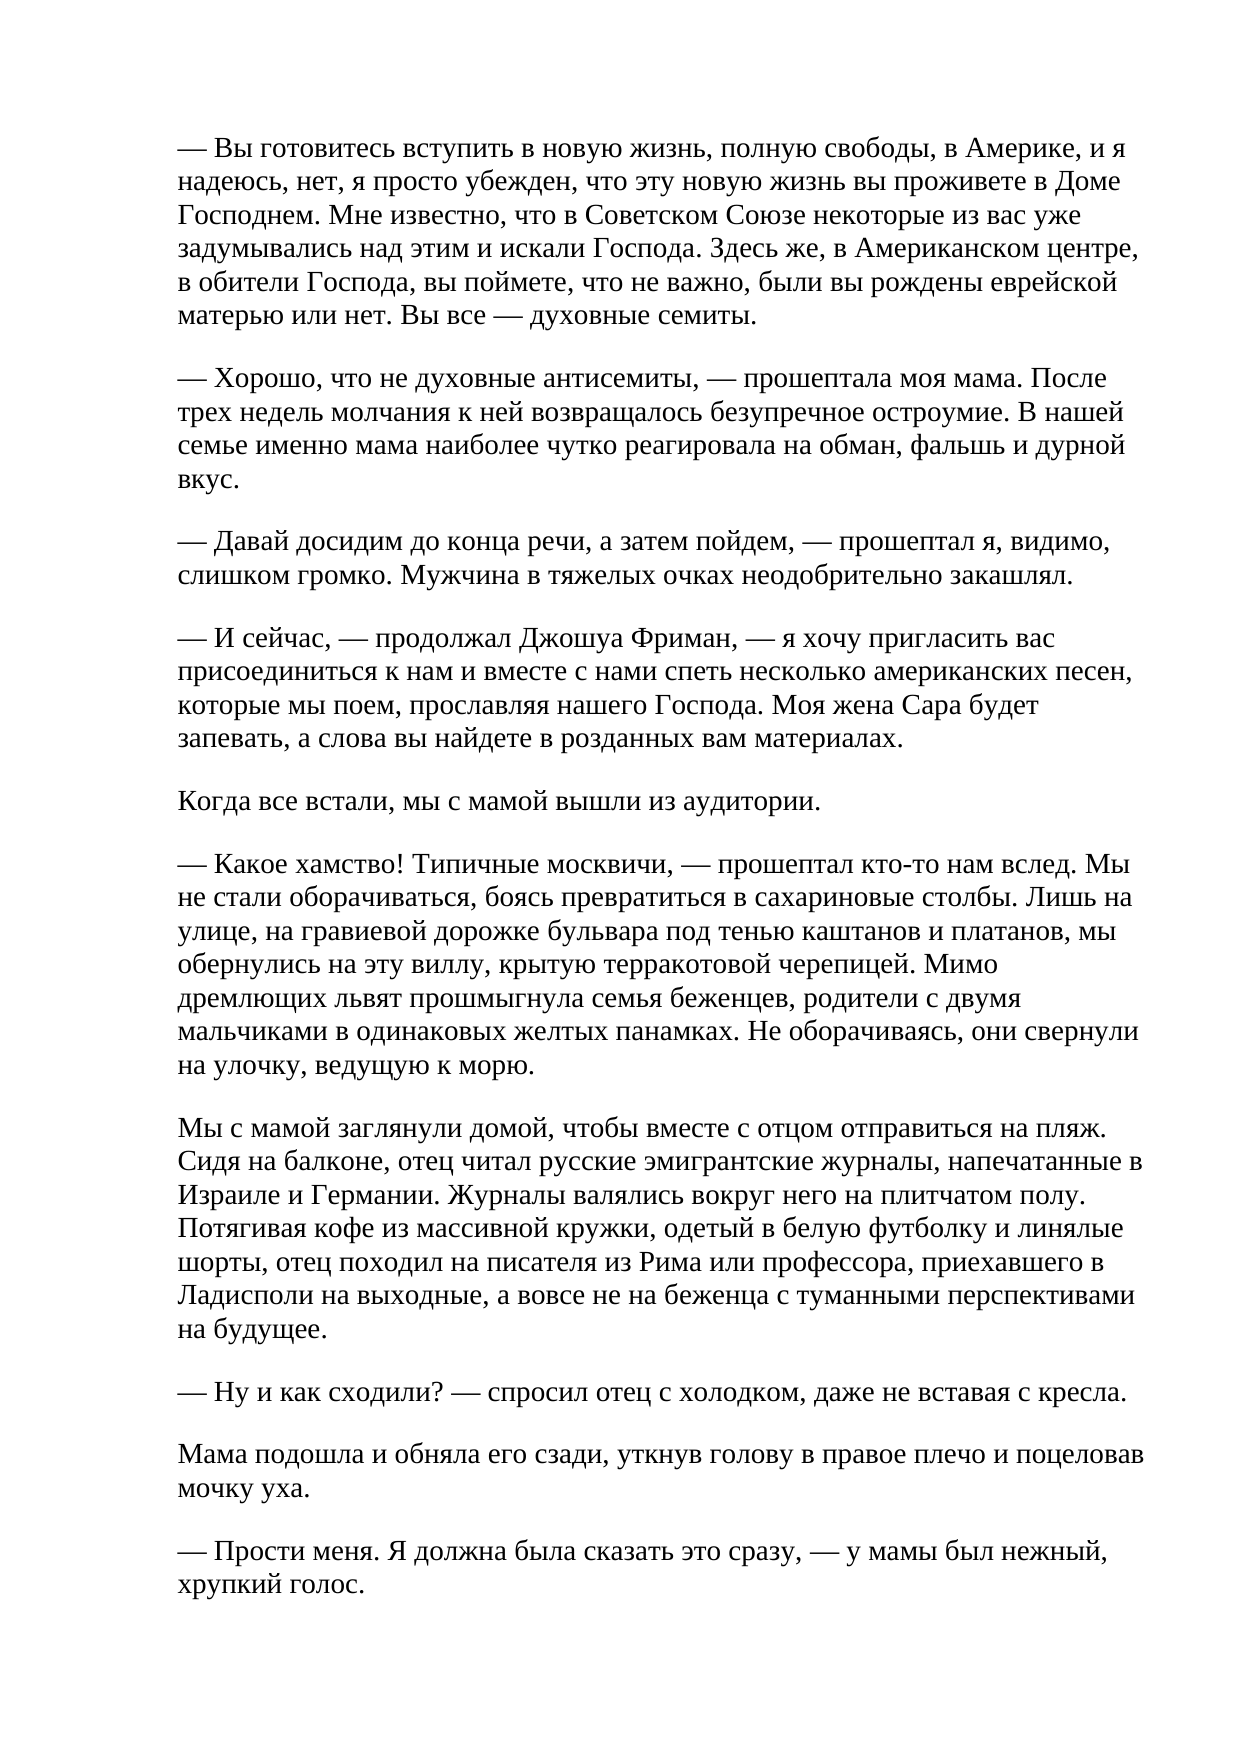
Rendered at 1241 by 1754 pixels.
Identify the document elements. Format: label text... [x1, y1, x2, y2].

text — Вы готовитесь вступить в новую жизнь, полную свободы, в Америке, и я надеюсь, нет, я просто убежден, что эту новую жизнь вы проживете в Доме Господнем. Мне известно, что в Советском Союзе некоторые из вас уже задумывались над этим и искали Господа. Здесь же, в Американском центре, в обители Господа, вы поймете, что не важно, были вы рождены еврейской матерью или нет. Вы все — духовные семиты. [177, 130, 1152, 331]
text — Какое хамство! Типичные москвичи, — прошептал кто-то нам вслед. Мы не стали оборачиваться, боясь превратиться в сахариновые столбы. Лишь на улице, на гравиевой дорожке бульвара под тенью каштанов и платанов, мы обернулись на эту виллу, крытую терракотовой черепицей. Мимо дремлющих львят прошмыгнула семья беженцев, родители с двумя мальчиками в одинаковых желтых панамках. Не оборачиваясь, они свернули на улочку, ведущую к морю. [177, 846, 1152, 1081]
text — Давай досидим до конца речи, а затем пойдем, — прошептал я, видимо, слишком громко. Мужчина в тяжелых очках неодобрительно закашлял. [177, 523, 1152, 591]
text — Прости меня. Я должна была сказать это сразу, — у мамы был нежный, хрупкий голос. [177, 1533, 1152, 1600]
text — Ну и как сходили? — спросил отец с холодком, даже не вставая с кресла. [177, 1374, 1152, 1407]
text — Хорошо, что не духовные антисемиты, — прошептала моя мама. После трех недель молчания к ней возвращалось безупречное остроумие. В нашей семье именно мама наиболее чутко реагировала на обман, фальшь и дурной вкус. [177, 360, 1152, 494]
text Мама подошла и обняла его сзади, уткнув голову в правое плечо и поцеловав мочку уха. [177, 1436, 1152, 1503]
text Мы с мамой заглянули домой, чтобы вместе с отцом отправиться на пляж. Сидя на балконе, отец читал русские эмигрантские журналы, напечатанные в Израиле и Германии. Журналы валялись вокруг него на плитчатом полу. Потягивая кофе из массивной кружки, одетый в белую футболку и линялые шорты, отец походил на писателя из Рима или профессора, приехавшего в Ладисполи на выходные, а вовсе не на беженца с туманными перспективами на будущее. [177, 1110, 1152, 1344]
text Когда все встали, мы с мамой вышли из аудитории. [177, 783, 1152, 817]
text — И сейчас, — продолжал Джошуа Фриман, — я хочу пригласить вас присоединиться к нам и вместе с нами спеть несколько американских песен, которые мы поем, прославляя нашего Господа. Моя жена Сара будет запевать, а слова вы найдете в розданных вам материалах. [177, 620, 1152, 754]
